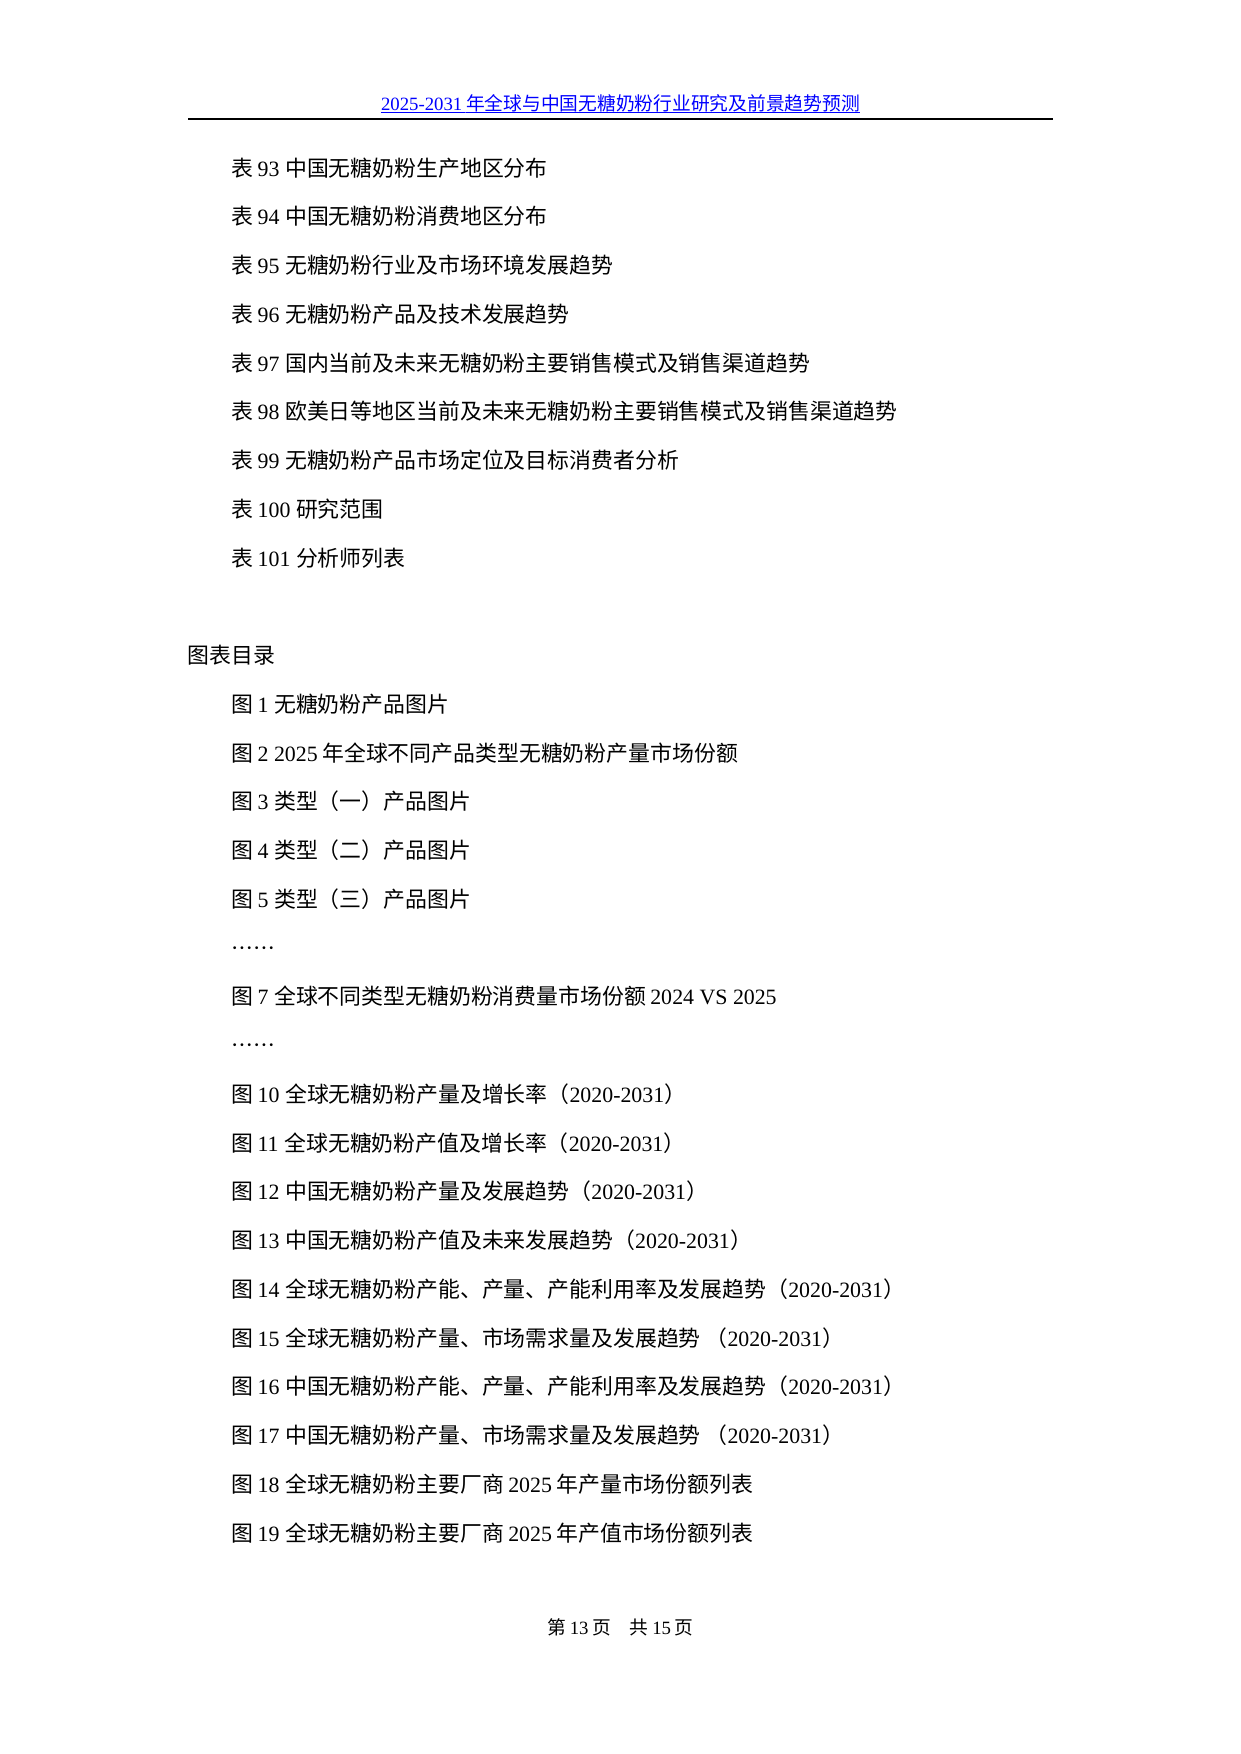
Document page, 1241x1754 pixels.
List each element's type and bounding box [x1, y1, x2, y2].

text [187, 150, 1053, 1548]
